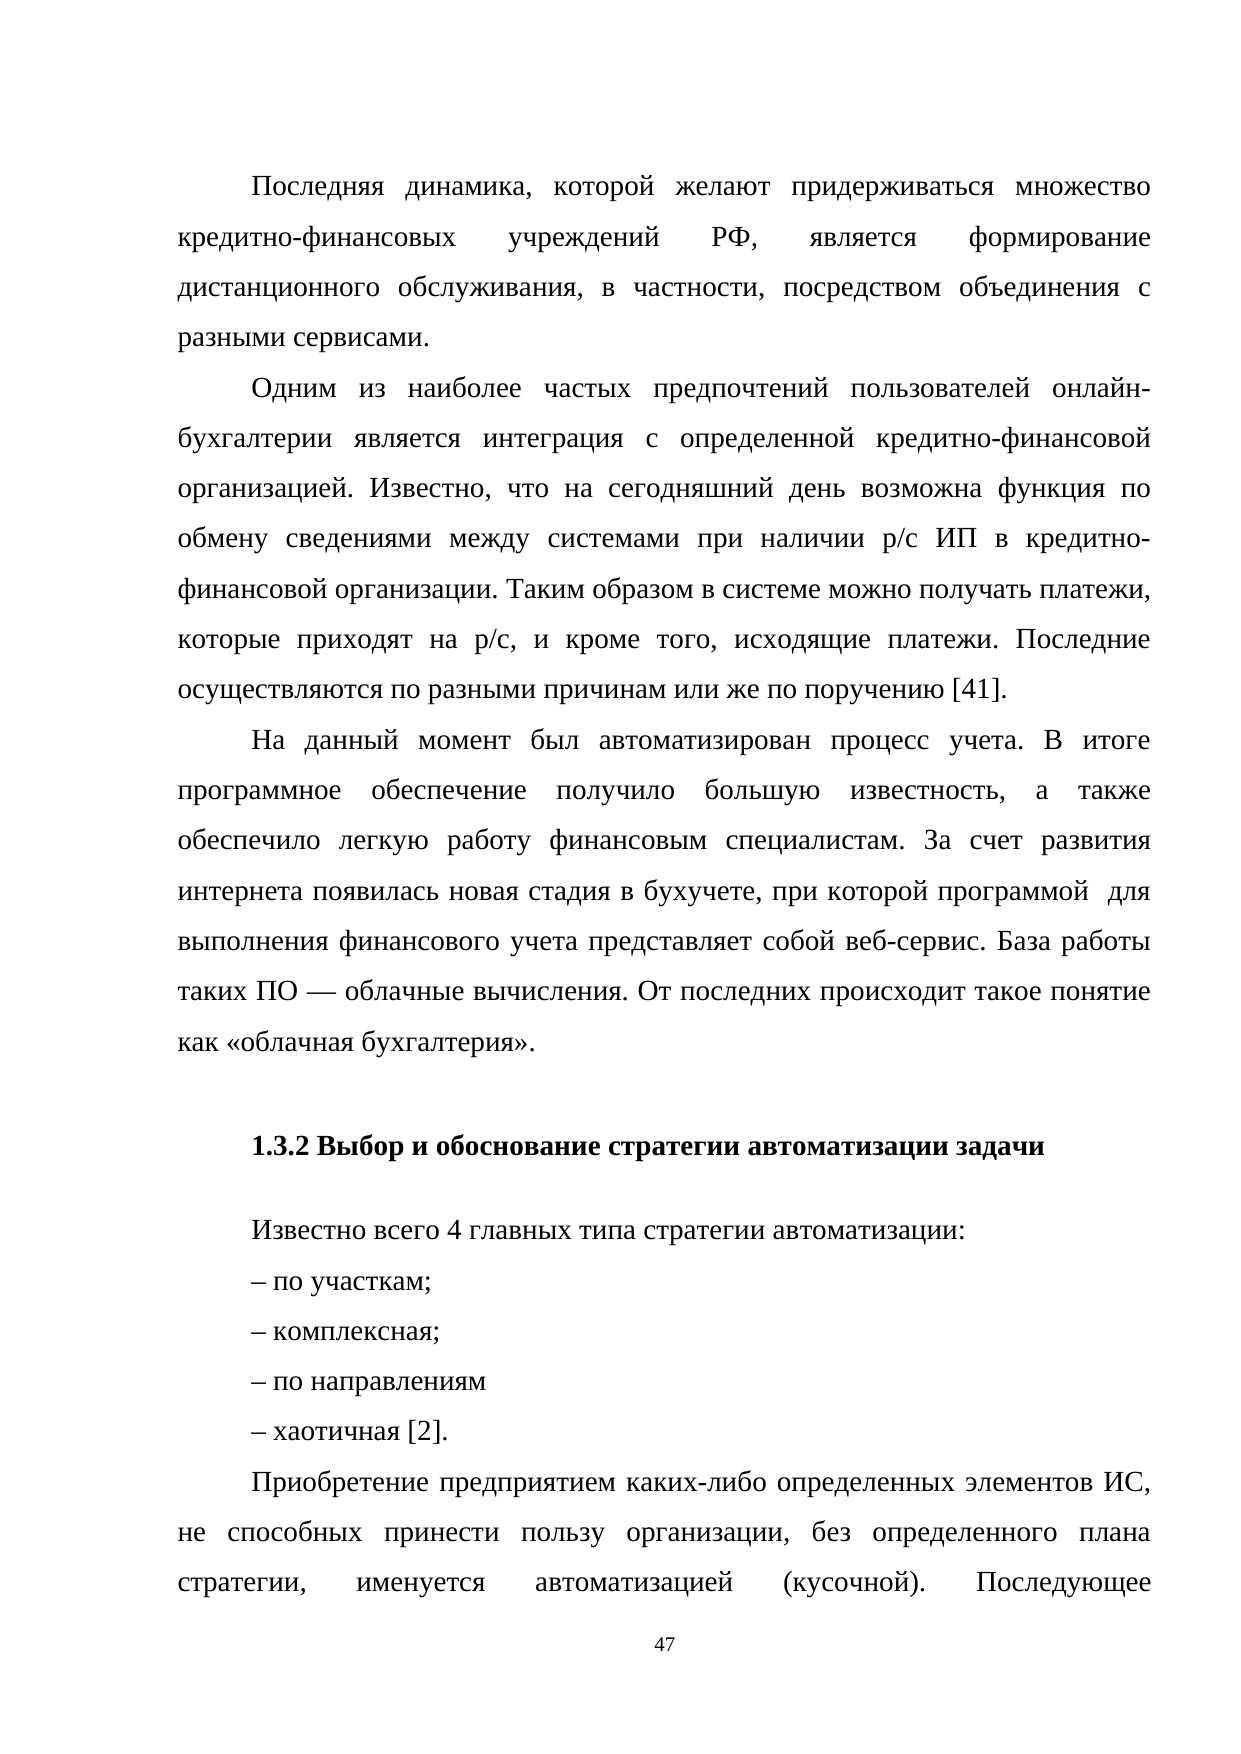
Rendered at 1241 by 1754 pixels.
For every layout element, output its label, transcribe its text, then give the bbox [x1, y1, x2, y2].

text На данный момент был автоматизирован процесс учета. В итоге программное обеспечение получило большую известность, а также обеспечило легкую работу финансовым специалистам. За счет развития интернета появилась новая стадия в бухучете, при которой программой для выполнения финансового учета представляет собой веб-сервис. База работы таких ПО — облачные вычисления. От последних происходит такое понятие как «облачная бухгалтерия». [177, 722, 1152, 1057]
text – по направлениям [177, 1363, 1152, 1397]
text – по участкам; [177, 1263, 1152, 1296]
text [177, 1464, 1152, 1598]
text Одним из наиболее частых предпочтений пользователей онлайн-бухгалтерии является интеграция с определенной кредитно-финансовой организацией. Известно, что на сегодняшний день возможна функция по обмену сведениями между системами при наличии р/с ИП в кредитно-финансовой организации. Таким образом в системе можно получать платежи, которые приходят на р/с, и кроме того, исходящие платежи. Последние осуществляются по разными причинам или же по поручению [41]. [177, 370, 1152, 705]
text – хаотичная [2]. [177, 1413, 1152, 1447]
text Известно всего 4 главных типа стратегии автоматизации: [177, 1212, 1152, 1246]
subtitle 1.3.2 Выбор и обоснование стратегии автоматизации задачи [177, 1128, 1152, 1162]
text Последняя динамика, которой желают придерживаться множество кредитно-финансовых учреждений РФ, является формирование дистанционного обслуживания, в частности, посредством объединения с разными сервисами. [177, 168, 1152, 353]
text – комплексная; [177, 1313, 1152, 1346]
